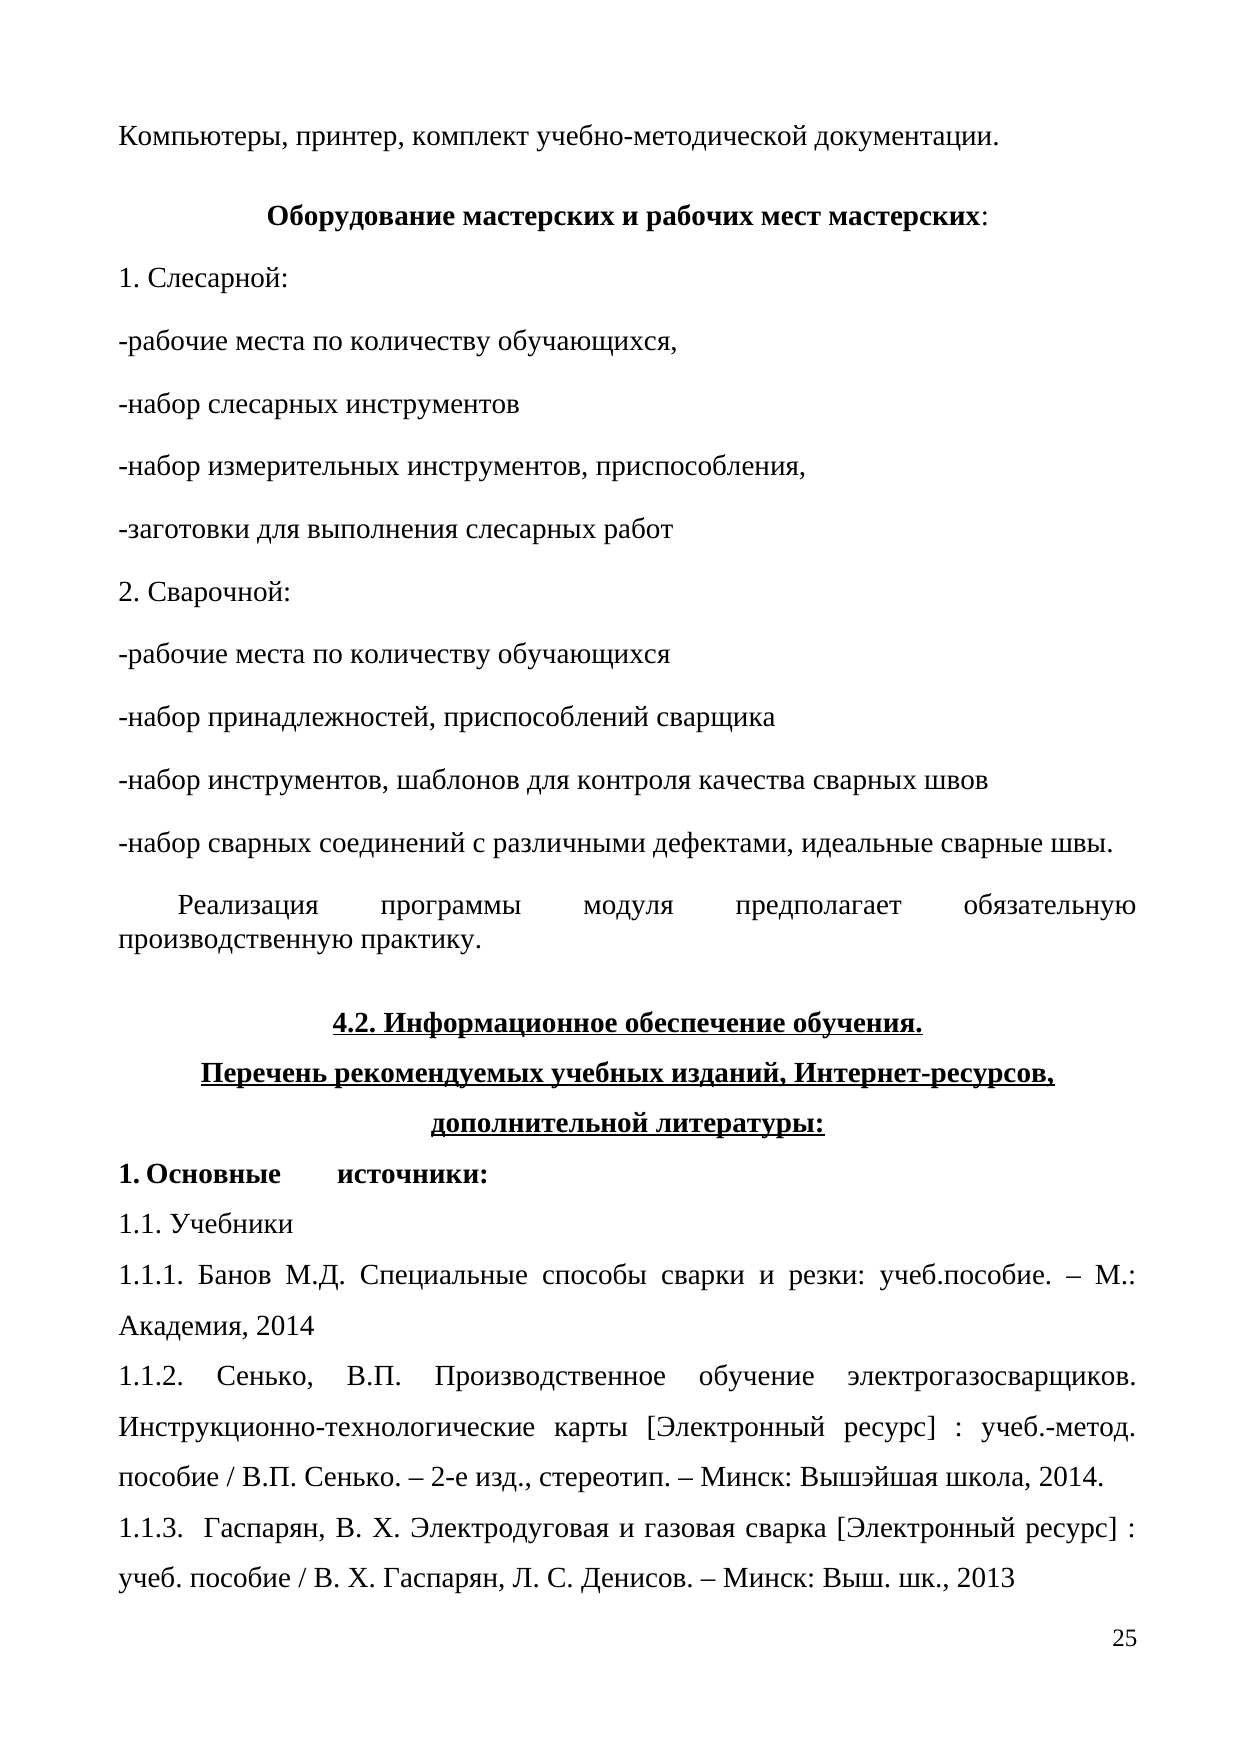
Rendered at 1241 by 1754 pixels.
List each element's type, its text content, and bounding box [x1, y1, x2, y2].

subtitle Перечень рекомендуемых учебных изданий, Интернет-ресурсов, дополнительной литературы: [118, 1055, 1137, 1139]
text -набор измерительных инструментов, приспособления, [118, 448, 1137, 482]
text 1.1.3. Гаспарян, В. Х. Электродуговая и газовая сварка [Электронный ресурс] : учеб. пособие / В. Х. Гаспарян, Л. С. Денисов. – Минск: Выш. шк., 2013 [118, 1510, 1137, 1594]
text 1.1.2. Сенько, В.П. Производственное обучение электрогазосварщиков. Инструкционно-технологические карты [Электронный ресурс] : учеб.-метод. пособие / В.П. Сенько. – 2-е изд., стереотип. – Минск: Вышэйшая школа, 2014. [118, 1358, 1137, 1493]
text -набор инструментов, шаблонов для контроля качества сварных швов [118, 762, 1137, 796]
text 1. Основные источники: 1.1. Учебники [118, 1156, 489, 1240]
text 1. Слесарной: [118, 260, 1137, 294]
subtitle 4.2. Информационное обеспечение обучения. [118, 1005, 1137, 1038]
text -рабочие места по количеству обучающихся [118, 637, 1137, 670]
text 2. Сварочной: [118, 574, 1137, 607]
text -набор слесарных инструментов [118, 386, 1137, 419]
text 1.1.1. Банов М.Д. Специальные способы сварки и резки: учеб.пособие. – М.: Академия, 2014 [118, 1257, 1137, 1341]
text -рабочие места по количеству обучающихся, [118, 323, 1137, 357]
text Реализация программы модуля предполагает обязательную производственную практику. [118, 887, 1137, 954]
text -набор сварных соединений с различными дефектами, идеальные сварные швы. [118, 825, 1137, 858]
text -заготовки для выполнения слесарных работ [118, 511, 1137, 545]
text -набор принадлежностей, приспособлений сварщика [118, 699, 1137, 733]
text Компьютеры, принтер, комплект учебно-методической документации. [118, 118, 1137, 152]
text Оборудование мастерских и рабочих мест мастерских: [118, 198, 1137, 231]
